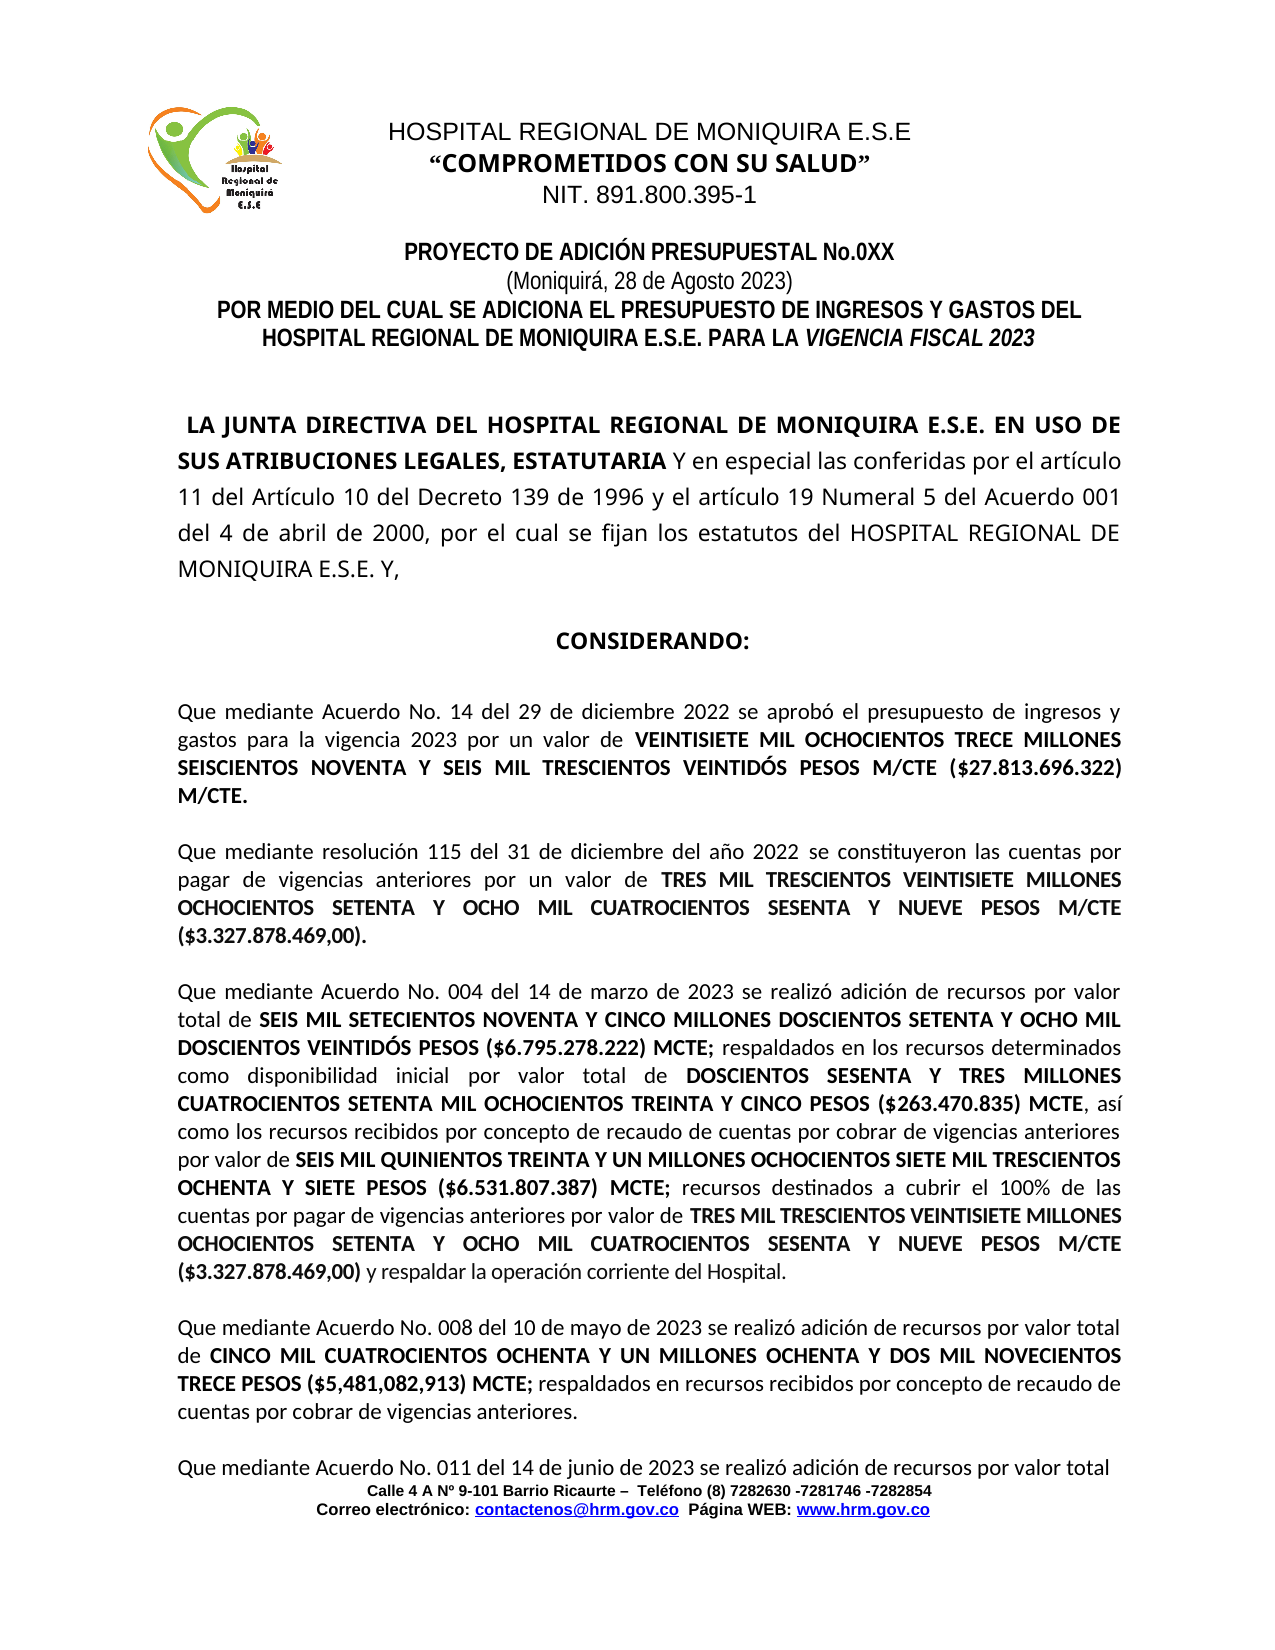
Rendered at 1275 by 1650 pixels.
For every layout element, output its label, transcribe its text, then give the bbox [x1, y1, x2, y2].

text Que mediante Acuerdo No. 14 del 29 de diciembre 2022 se aprobó el presupuesto de ingresos y gastos para la vigencia 2023 por un valor de VEINTISIETE MIL OCHOCIENTOS TRECE MILLONES SEISCIENTOS NOVENTA Y SEIS MIL TRESCIENTOS VEINTIDÓS PESOS M/CTE ($27.813.696.322) M/CTE. [177, 697, 1122, 809]
picture [138, 102, 287, 220]
text Que mediante Acuerdo No. 004 del 14 de marzo de 2023 se realizó adición de recursos por valor total de SEIS MIL SETECIENTOS NOVENTA Y CINCO MILLONES DOSCIENTOS SETENTA Y OCHO MIL DOSCIENTOS VEINTIDÓS PESOS ($6.795.278.222) MCTE; respaldados en los recursos determinados como disponibilidad inicial por valor total de DOSCIENTOS SESENTA Y TRES MILLONES CUATROCIENTOS SETENTA MIL OCHOCIENTOS TREINTA Y CINCO PESOS ($263.470.835) MCTE, así como los recursos recibidos por concepto de recaudo de cuentas por cobrar de vigencias anteriores por valor de SEIS MIL QUINIENTOS TREINTA Y UN MILLONES OCHOCIENTOS SIETE MIL TRESCIENTOS OCHENTA Y SIETE PESOS ($6.531.807.387) MCTE; recursos destinados a cubrir el 100% de las cuentas por pagar de vigencias anteriores por valor de TRES MIL TRESCIENTOS VEINTISIETE MILLONES OCHOCIENTOS SETENTA Y OCHO MIL CUATROCIENTOS SESENTA Y NUEVE PESOS M/CTE ($3.327.878.469,00) y respaldar la operación corriente del Hospital. [177, 977, 1122, 1285]
text Que mediante Acuerdo No. 011 del 14 de junio de 2023 se realizó adición de recursos por valor total [177, 1453, 1122, 1481]
text LA JUNTA DIRECTIVA DEL HOSPITAL REGIONAL DE MONIQUIRA E.S.E. EN USO DE SUS ATRIBUCIONES LEGALES, ESTATUTARIA Y en especial las conferidas por el artículo 11 del Artículo 10 del Decreto 139 de 1996 y el artículo 19 Numeral 5 del Acuerdo 001 del 4 de abril de 2000, por el cual se fijan los estatutos del HOSPITAL REGIONAL DE MONIQUIRA E.S.E. Y, [177, 409, 1122, 584]
text Que mediante Acuerdo No. 008 del 10 de mayo de 2023 se realizó adición de recursos por valor total de CINCO MIL CUATROCIENTOS OCHENTA Y UN MILLONES OCHENTA Y DOS MIL NOVECIENTOS TRECE PESOS ($5,481,082,913) MCTE; respaldados en recursos recibidos por concepto de recaudo de cuentas por cobrar de vigencias anteriores. [177, 1313, 1122, 1425]
text Que mediante resolución 115 del 31 de diciembre del año 2022 se constituyeron las cuentas por pagar de vigencias anteriores por un valor de TRES MIL TRESCIENTOS VEINTISIETE MILLONES OCHOCIENTOS SETENTA Y OCHO MIL CUATROCIENTOS SESENTA Y NUEVE PESOS M/CTE ($3.327.878.469,00). [177, 837, 1122, 949]
text CONSIDERANDO: [177, 625, 1122, 656]
